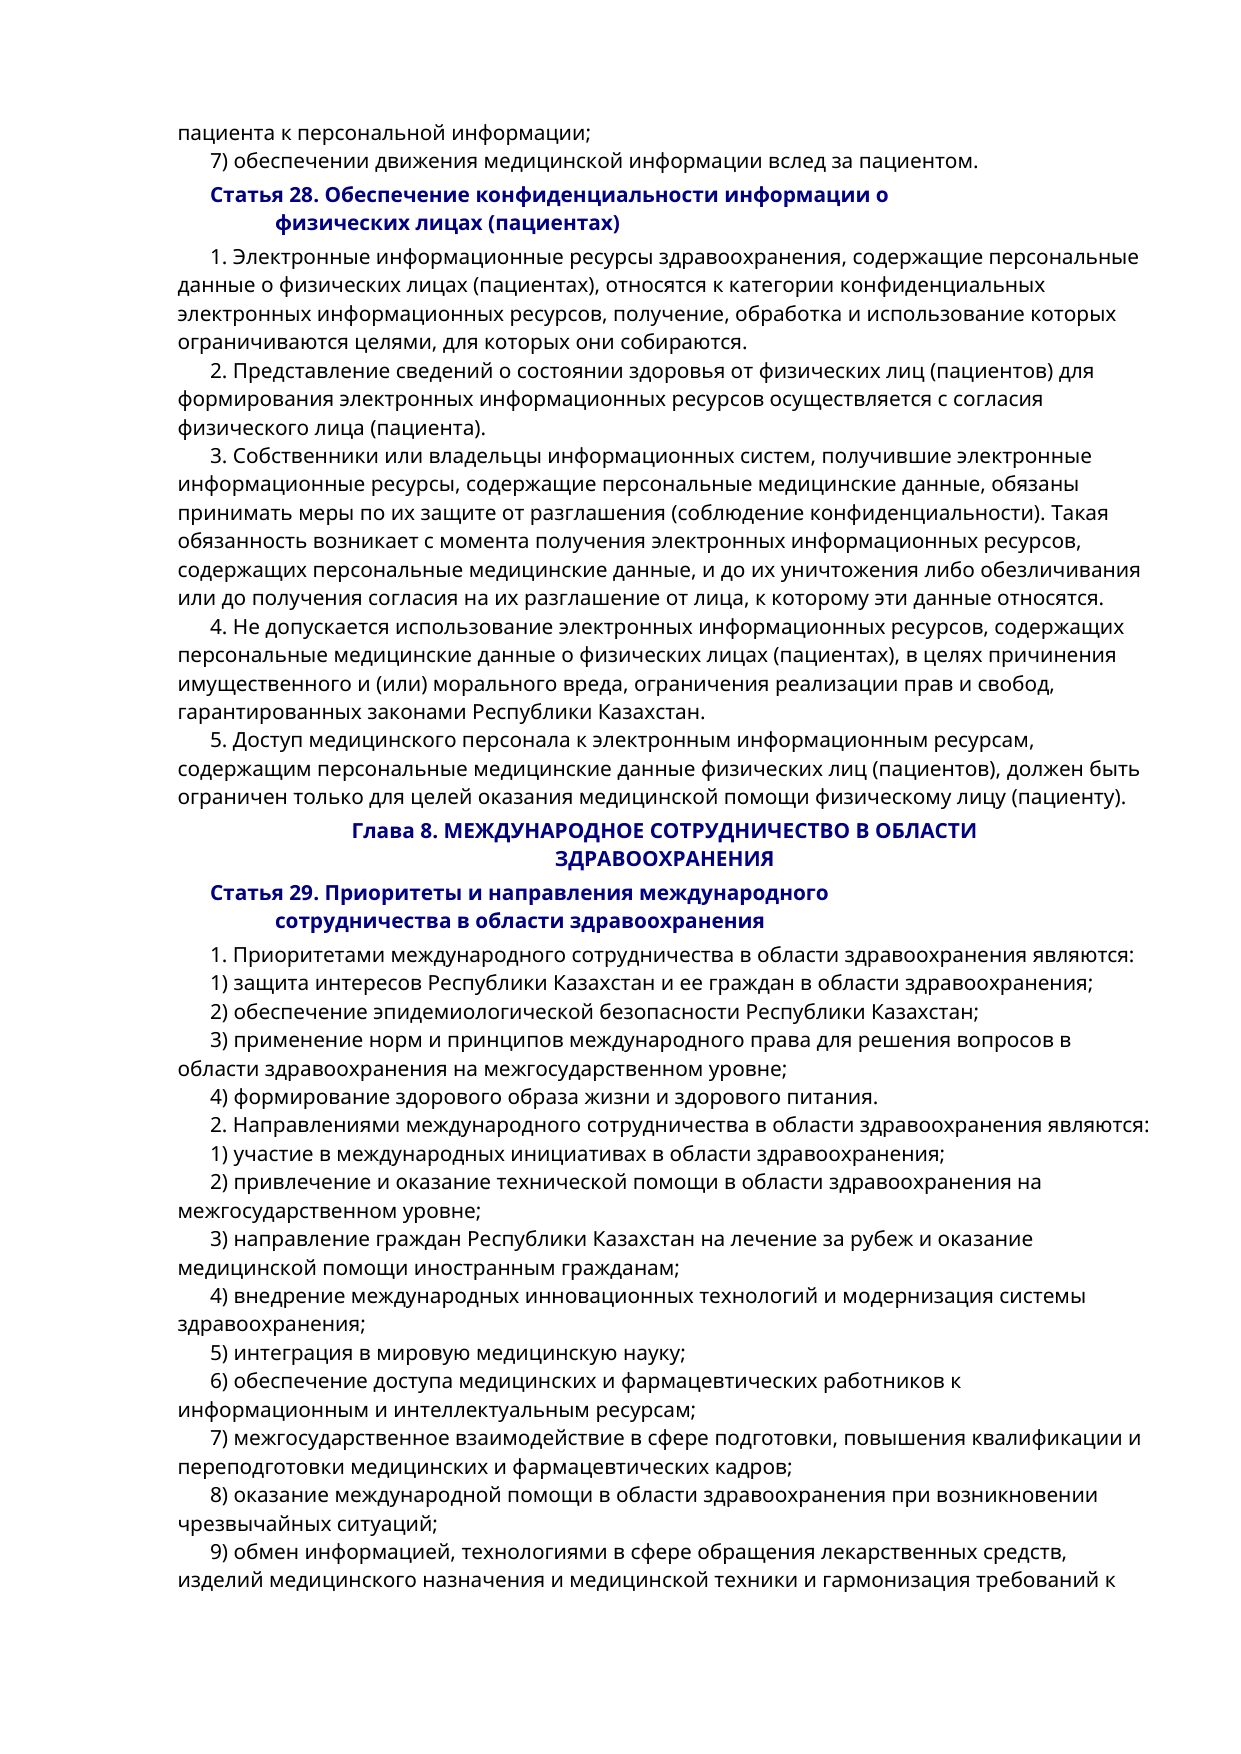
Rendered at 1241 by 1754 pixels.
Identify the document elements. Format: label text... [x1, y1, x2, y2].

text Глава 8. МЕЖДУНАРОДНОЕ СОТРУДНИЧЕСТВО В ОБЛАСТИ ЗДРАВООХРАНЕНИЯ [177, 816, 1152, 873]
text Статья 29. Приоритеты и направления международного сотрудничества в области здравоохранения [177, 878, 1152, 935]
text 1. Электронные информационные ресурсы здравоохранения, содержащие персональные данные о физических лицах (пациентах), относятся к категории конфиденциальных электронных информационных ресурсов, получение, обработка и использование которых ограничиваются целями, для которых они собираются. 2. Представление сведений о состоянии здоровья от физических лиц (пациентов) для формирования электронных информационных ресурсов осуществляется с согласия физического лица (пациента). 3. Собственники или владельцы информационных систем, получившие электронные информационные ресурсы, содержащие персональные медицинские данные, обязаны принимать меры по их защите от разглашения (соблюдение конфиденциальности). Такая обязанность возникает с момента получения электронных информационных ресурсов, содержащих персональные медицинские данные, и до их уничтожения либо обезличивания или до получения согласия на их разглашение от лица, к которому эти данные относятся. 4. Не допускается использование электронных информационных ресурсов, содержащих персональные медицинские данные о физических лицах (пациентах), в целях причинения имущественного и (или) морального вреда, ограничения реализации прав и свобод, гарантированных законами Республики Казахстан. 5. Доступ медицинского персонала к электронным информационным ресурсам, содержащим персональные медицинские данные физических лиц (пациентов), должен быть ограничен только для целей оказания медицинской помощи физическому лицу (пациенту). [177, 242, 1152, 811]
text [177, 118, 1152, 175]
text Статья 28. Обеспечение конфиденциальности информации о физических лицах (пациентах) [177, 180, 1152, 237]
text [177, 940, 1152, 1594]
